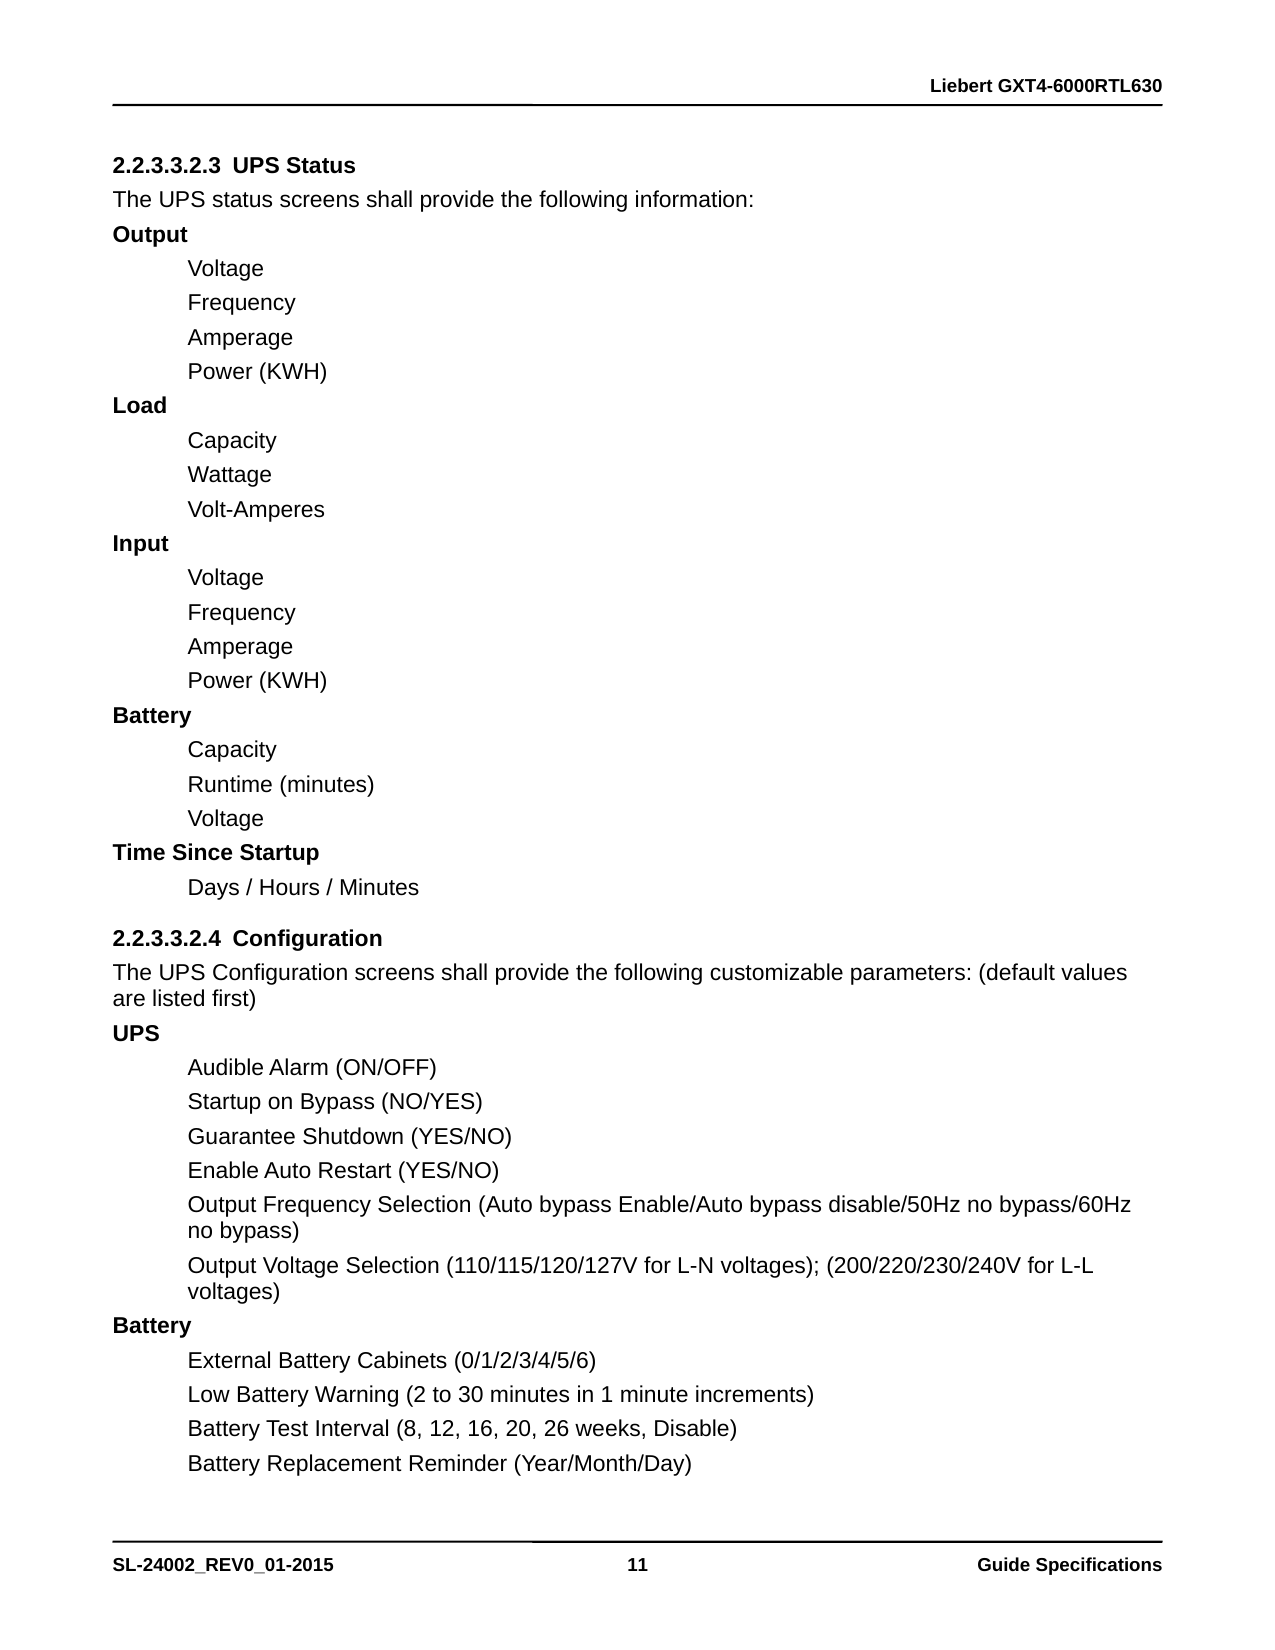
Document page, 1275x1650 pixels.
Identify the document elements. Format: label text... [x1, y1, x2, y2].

text Load [112, 393, 1162, 419]
text Capacity [187, 737, 1162, 763]
text Low Battery Warning (2 to 30 minutes in 1 minute increments) [187, 1382, 1162, 1408]
text Audible Alarm (ON/OFF) [187, 1054, 1162, 1081]
text Battery [112, 1313, 1162, 1339]
text Power (KWH) [187, 668, 1162, 694]
text Output [112, 221, 1162, 247]
text Voltage [187, 565, 1162, 591]
text Amperage [187, 324, 1162, 350]
text Power (KWH) [187, 359, 1162, 385]
text External Battery Cabinets (0/1/2/3/4/5/6) [187, 1347, 1162, 1373]
text Time Since Startup [112, 840, 1162, 866]
text Wattage [187, 462, 1162, 488]
text Voltage [187, 256, 1162, 282]
text Battery [112, 702, 1162, 728]
subtitle Configuration [112, 925, 1162, 951]
text Guarantee Shutdown (YES/NO) [187, 1123, 1162, 1149]
text Capacity [187, 427, 1162, 453]
text Enable Auto Restart (YES/NO) [187, 1158, 1162, 1184]
text The UPS Configuration screens shall provide the following customizable parameters: (default values are listed first) [112, 960, 1162, 1012]
text Input [112, 531, 1162, 557]
text Volt-Amperes [187, 496, 1162, 522]
text Battery Test Interval (8, 12, 16, 20, 26 weeks, Disable) [187, 1416, 1162, 1442]
text Runtime (minutes) [187, 771, 1162, 797]
text Battery Replacement Reminder (Year/Month/Day) [187, 1450, 1162, 1476]
text Frequency [187, 290, 1162, 316]
text Voltage [187, 806, 1162, 832]
text Frequency [187, 599, 1162, 625]
subtitle UPS Status [112, 152, 1162, 178]
text The UPS status screens shall provide the following information: [112, 187, 1162, 213]
text Startup on Bypass (NO/YES) [187, 1089, 1162, 1115]
text UPS [112, 1020, 1162, 1046]
text Output Frequency Selection (Auto bypass Enable/Auto bypass disable/50Hz no bypass/60Hz no bypass) [187, 1192, 1162, 1244]
text Amperage [187, 634, 1162, 660]
text Output Voltage Selection (110/115/120/127V for L-N voltages); (200/220/230/240V for L-L voltages) [187, 1252, 1162, 1304]
text Days / Hours / Minutes [187, 874, 1162, 900]
